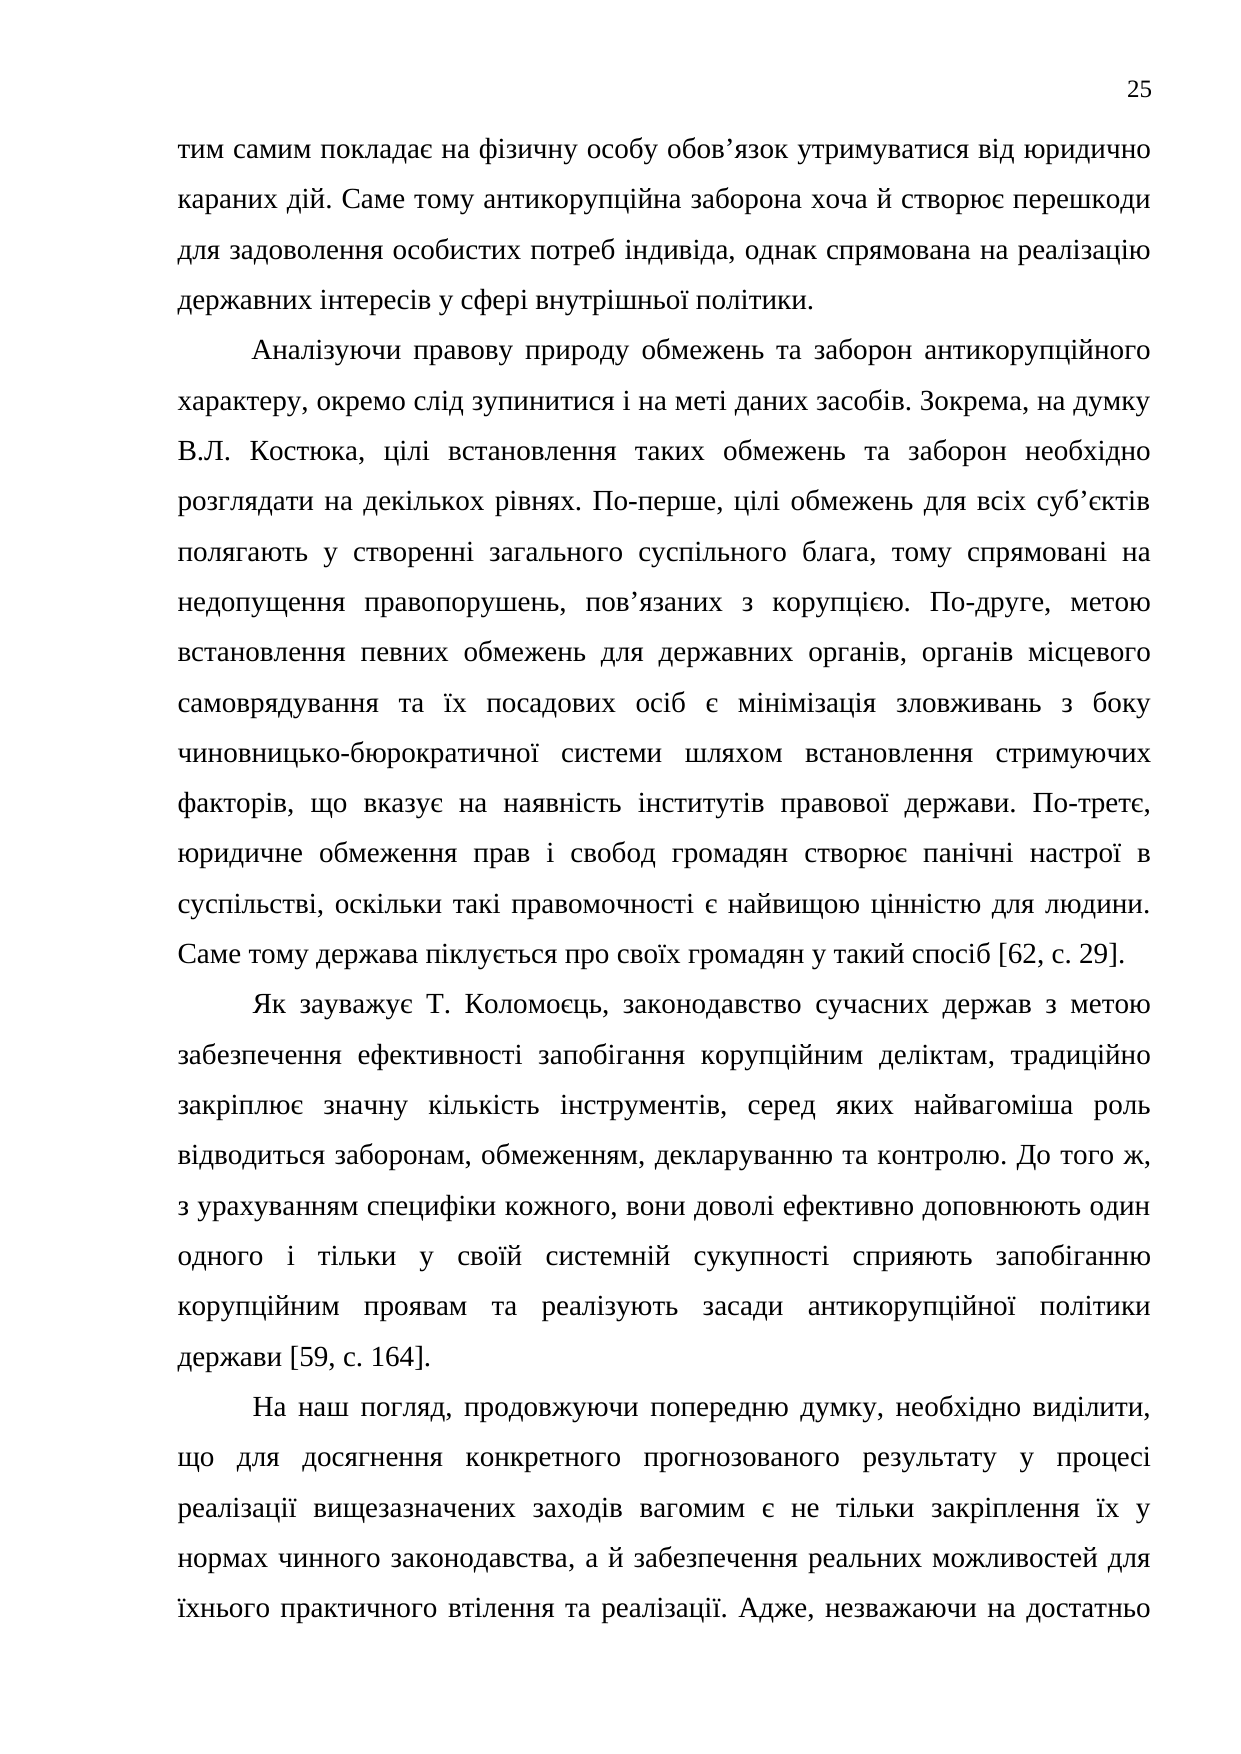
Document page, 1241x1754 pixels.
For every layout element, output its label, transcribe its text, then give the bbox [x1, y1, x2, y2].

text Як зауважує Т. Коломоєць, законодавство сучасних держав з метою забезпечення ефективності запобігання корупційним деліктам, традиційно закріплює значну кількість інструментів, серед яких найвагоміша роль відводиться заборонам, обмеженням, декларуванню та контролю. До того ж, з урахуванням специфіки кожного, вони доволі ефективно доповнюють один одного і тільки у своїй системній сукупності сприяють запобіганню корупційним проявам та реалізують засади антикорупційної політики держави [59, с. 164]. [177, 987, 1152, 1372]
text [177, 1389, 1152, 1624]
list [177, 131, 1152, 316]
list Аналізуючи правову природу обмежень та заборон антикорупційного характеру, окремо слід зупинитися і на меті даних засобів. Зокрема, на думку В.Л. Костюка, цілі встановлення таких обмежень та заборон необхідно розглядати на декількох рівнях. По-перше, цілі обмежень для всіх суб’єктів полягають у створенні загального суспільного блага, тому спрямовані на недопущення правопорушень, пов’язаних з корупцією. По-друге, метою встановлення певних обмежень для державних органів, органів місцевого самоврядування та їх посадових осіб є мінімізація зловживань з боку чиновницько-бюрократичної системи шляхом встановлення стримуючих факторів, що вказує на наявність інститутів правової держави. По-третє, юридичне обмеження прав і свобод громадян створює панічні настрої в суспільстві, оскільки такі правомочності є найвищою цінністю для людини. Саме тому держава піклується про своїх громадян у такий спосіб [62, с. 29]. [177, 332, 1152, 970]
